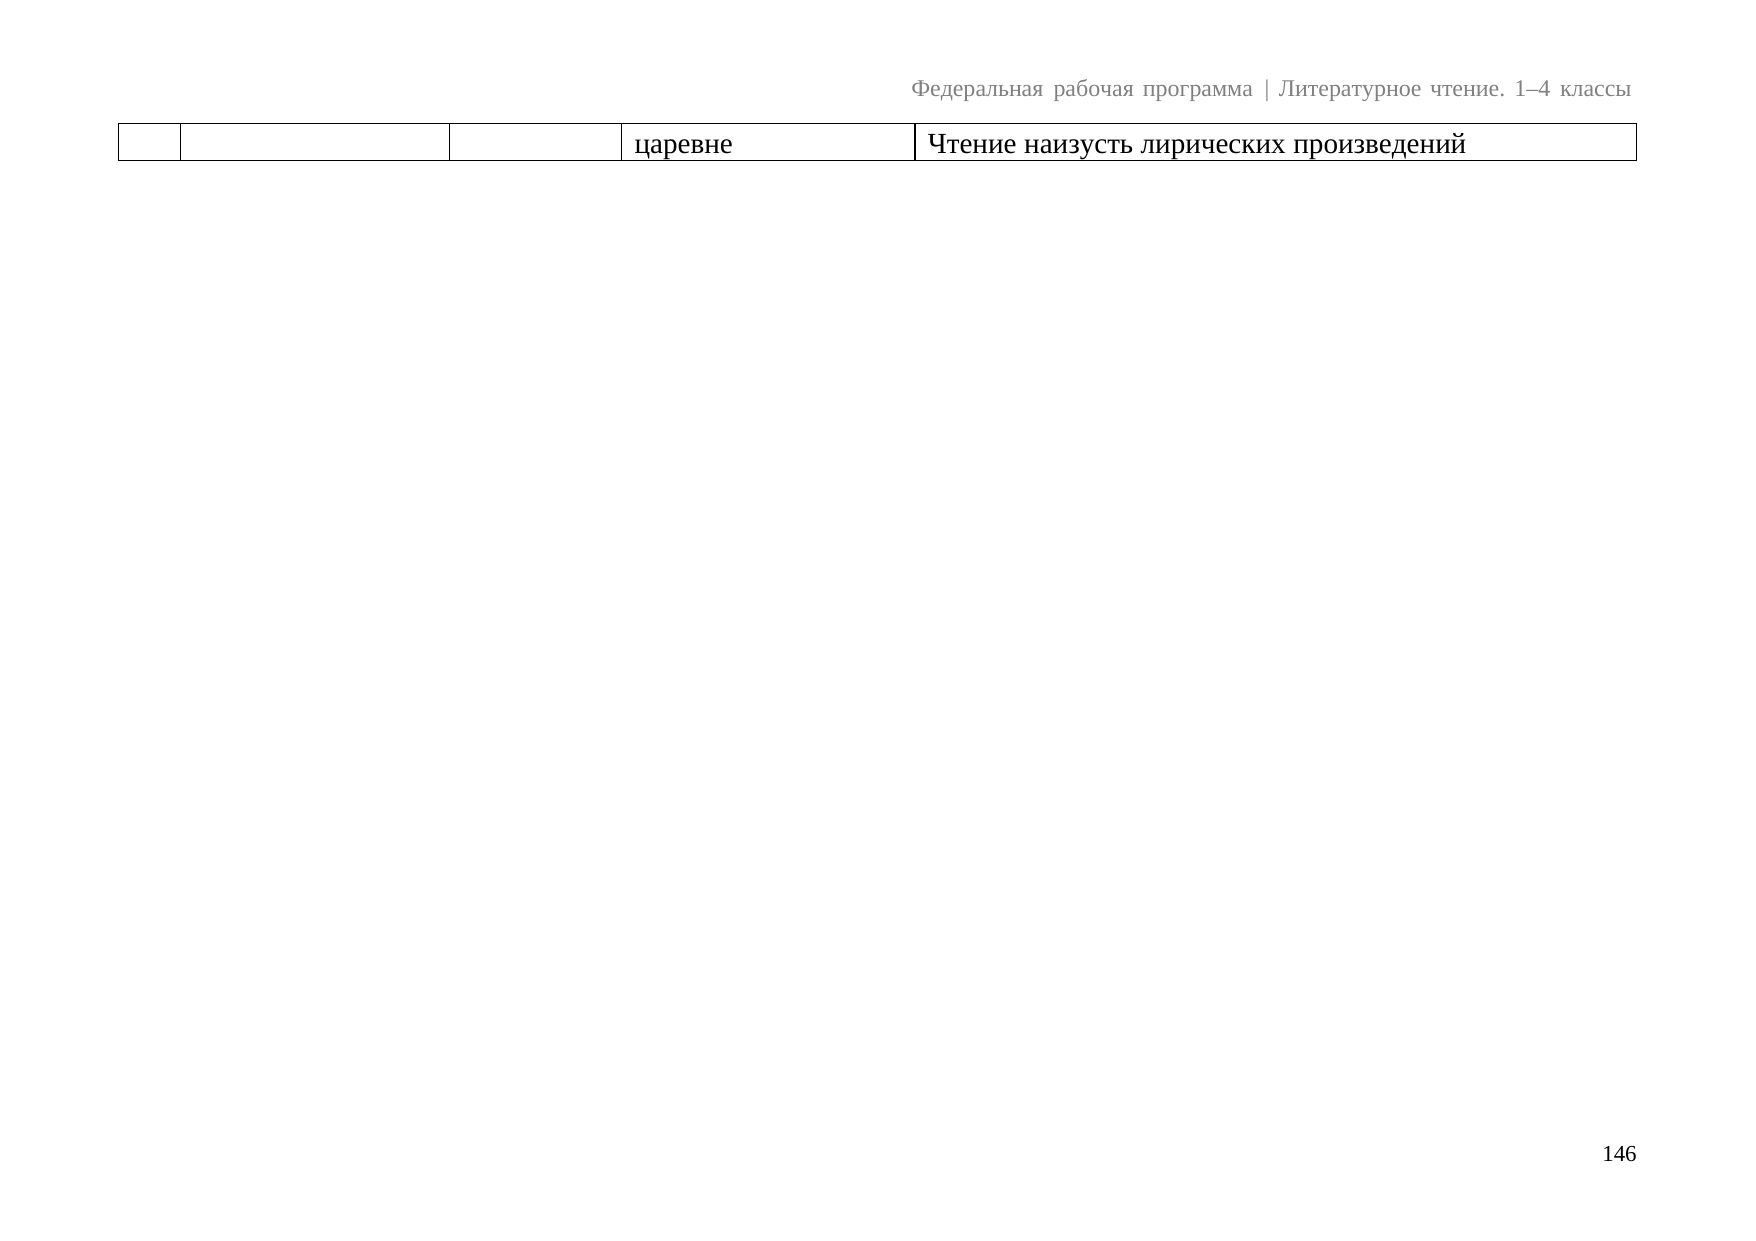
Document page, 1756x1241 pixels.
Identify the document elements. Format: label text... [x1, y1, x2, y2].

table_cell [916, 124, 1636, 160]
table_cell 12 [450, 124, 621, 160]
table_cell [622, 124, 914, 160]
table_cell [181, 124, 449, 160]
table_cell 4 [119, 124, 180, 160]
